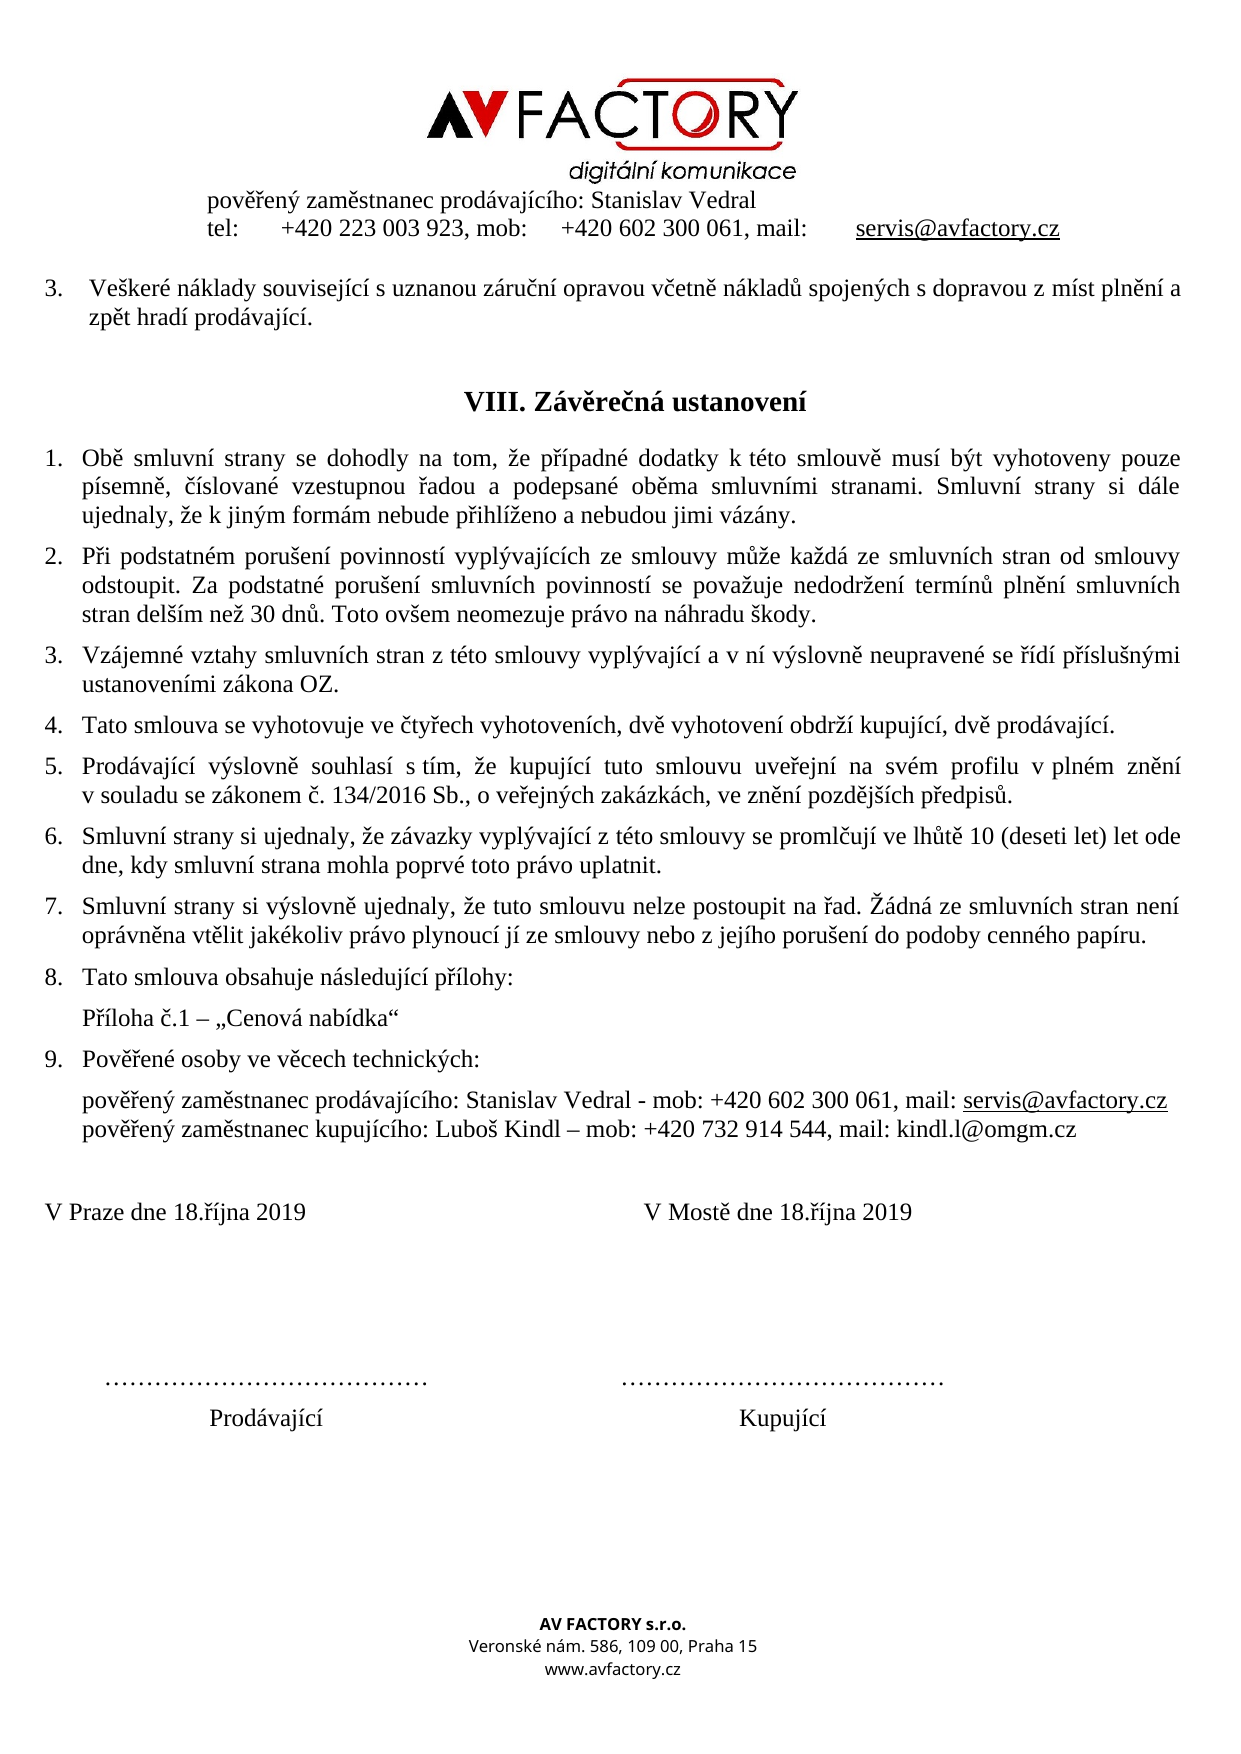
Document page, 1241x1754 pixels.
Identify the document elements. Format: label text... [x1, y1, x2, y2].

list Smluvní strany si ujednaly, že závazky vyplývající z této smlouvy se promlčují ve lhůtě 10 (deseti let) let ode dne, kdy smluvní strana mohla poprvé toto právo uplatnit. [44, 821, 1181, 879]
subtitle pověřený zaměstnanec prodávajícího: Stanislav Vedral [207, 185, 1181, 213]
text ………………………………… ………………………………… [44, 1362, 1181, 1391]
text V Praze dne 18.října 2019 V Mostě dne 18.října 2019 [44, 1197, 1181, 1226]
picture [422, 73, 804, 185]
list Prodávající výslovně souhlasí s tím, že kupující tuto smlouvu uveřejní na svém profilu v plném znění v souladu se zákonem č. 134/2016 Sb., o veřejných zakázkách, ve znění pozdějších předpisů. [44, 751, 1181, 809]
list Obě smluvní strany se dohodly na tom, že případné dodatky k této smlouvě musí být vyhotoveny pouze písemně, číslované vzestupnou řadou a podepsané oběma smluvními stranami. Smluvní strany si dále ujednaly, že k jiným formám nebude přihlíženo a nebudou jimi vázány. [44, 443, 1181, 529]
list Při podstatném porušení povinností vyplývajících ze smlouvy může každá ze smluvních stran od smlouvy odstoupit. Za podstatné porušení smluvních povinností se považuje nedodržení termínů plnění smluvních stran delším než 30 dnů. Toto ovšem neomezuje právo na náhradu škody. [44, 541, 1181, 628]
text Prodávající Kupující [44, 1403, 1181, 1432]
text Příloha č.1 – „Cenová nabídka“ [82, 1003, 1181, 1032]
list Tato smlouva se vyhotovuje ve čtyřech vyhotoveních, dvě vyhotovení obdrží kupující, dvě prodávající. [44, 710, 1181, 739]
text pověřený zaměstnanec prodávajícího: Stanislav Vedral - mob: +420 602 300 061, mail: servis@avfactory.cz pověřený zaměstnanec kupujícího: Luboš Kindl – mob: +420 732 914 544, mail: kindl.l@omgm.cz [82, 1086, 1181, 1143]
list Vzájemné vztahy smluvních stran z této smlouvy vyplývající a v ní výslovně neupravené se řídí příslušnými ustanoveními zákona OZ. [44, 640, 1181, 698]
list Pověřené osoby ve věcech technických: [44, 1044, 1181, 1073]
subtitle tel: +420 223 003 923, mob: +420 602 300 061, mail: servis@avfactory.cz [207, 213, 1181, 273]
list Tato smlouva obsahuje následující přílohy: [44, 961, 1181, 991]
text VIII. Závěrečná ustanovení [89, 384, 1181, 418]
list Smluvní strany si výslovně ujednaly, že tuto smlouvu nelze postoupit na řad. Žádná ze smluvních stran není oprávněna vtělit jakékoliv právo plynoucí jí ze smlouvy nebo z jejího porušení do podoby cenného papíru. [44, 891, 1181, 949]
list Veškeré náklady související s uznanou záruční opravou včetně nákladů spojených s dopravou z míst plnění a zpět hradí prodávající. [44, 273, 1181, 330]
